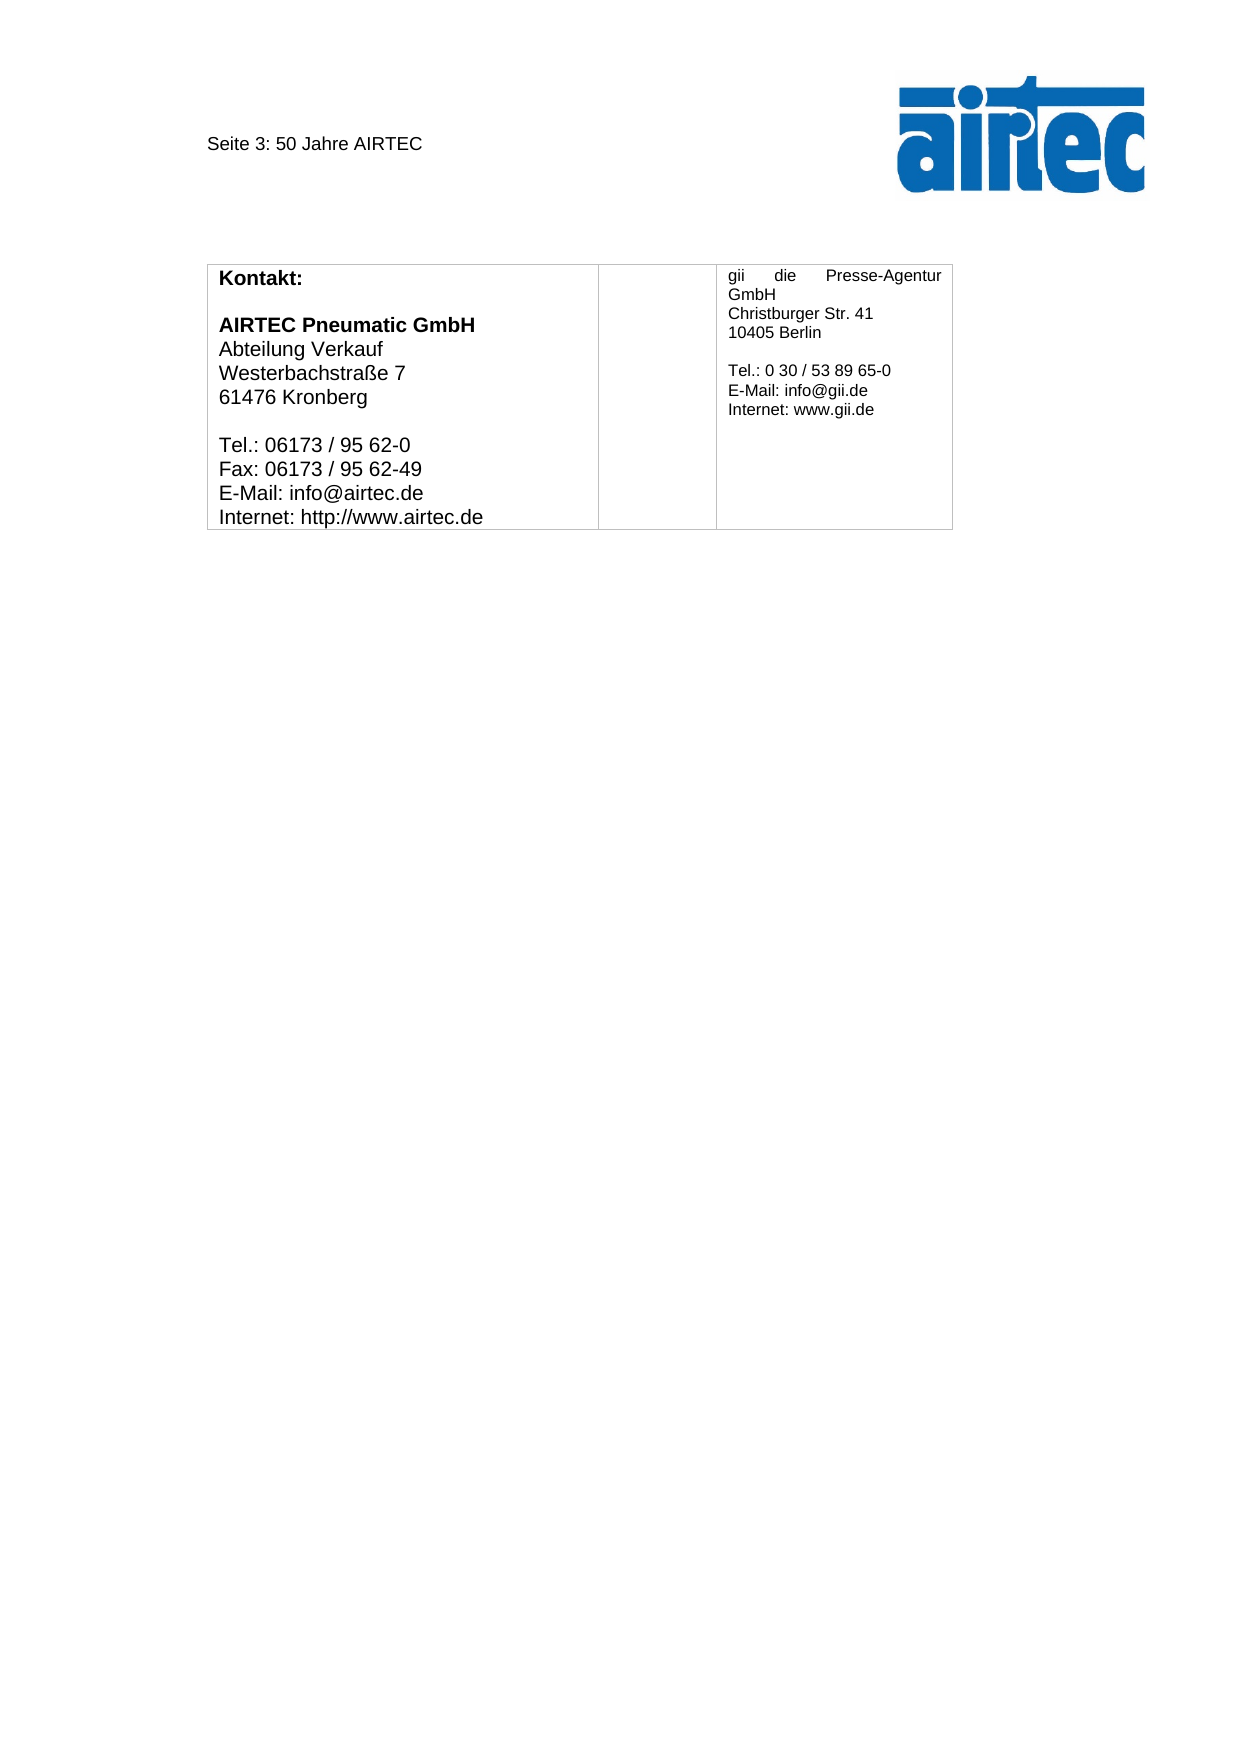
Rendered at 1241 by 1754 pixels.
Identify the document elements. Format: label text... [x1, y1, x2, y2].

table_header [599, 265, 716, 529]
table_header gii die Presse-Agentur GmbH Christburger Str. 41 10405 Berlin Tel.: 0 30 / 53 89 65-0 E-Mail: info@gii.de Internet: www.gii.de [717, 265, 952, 529]
table_header Kontakt: AIRTEC Pneumatic GmbH Abteilung Verkauf Westerbachstraße 7 61476 Kronberg Tel.: 06173 / 95 62-0 Fax: 06173 / 95 62-49 E-Mail: info@airtec.de Internet: http://www.airtec.de [208, 265, 598, 529]
picture [895, 70, 1150, 201]
